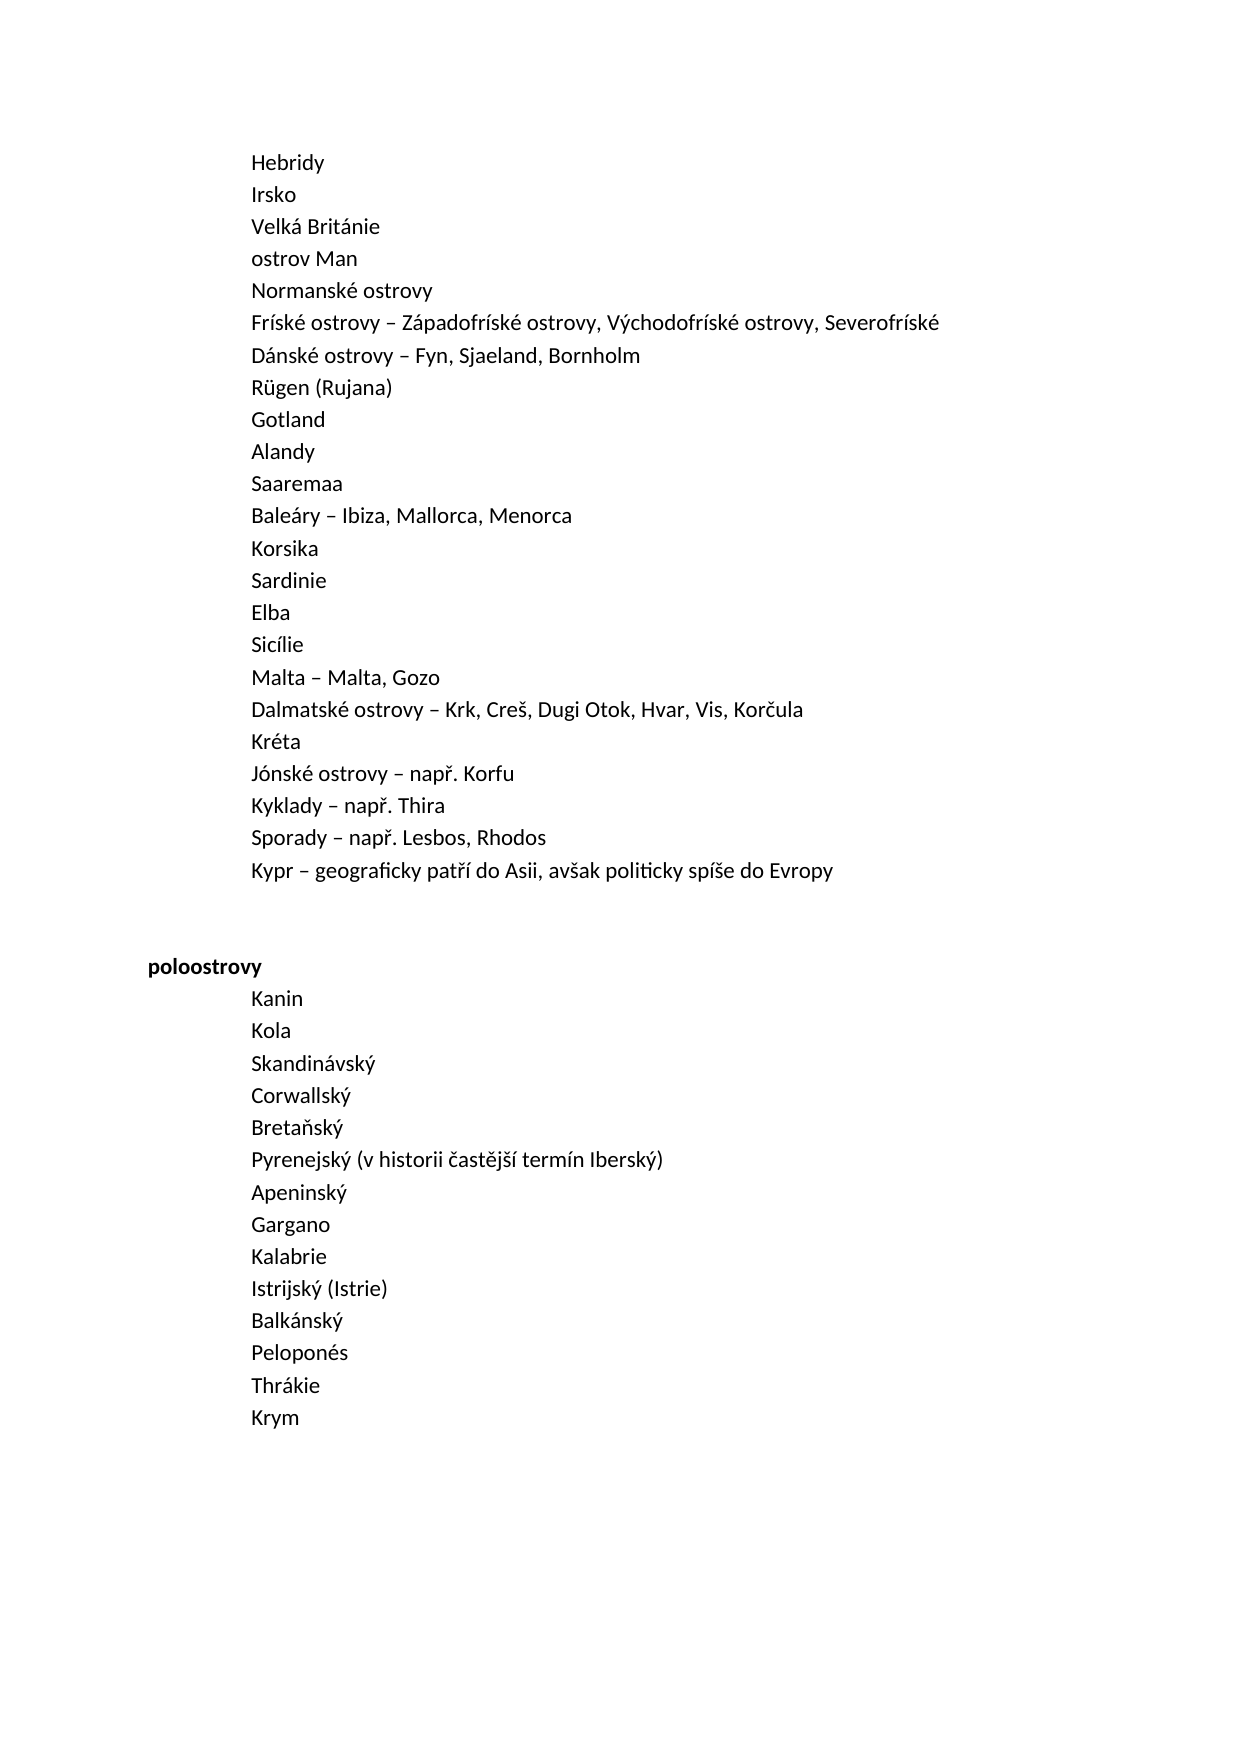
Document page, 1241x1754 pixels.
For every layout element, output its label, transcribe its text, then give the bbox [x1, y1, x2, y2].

text Skandinávský [148, 1049, 1093, 1077]
text Apeninský [148, 1178, 1093, 1206]
text poloostrovy [148, 952, 1093, 980]
text Hebridy [148, 148, 1093, 176]
text Normanské ostrovy [148, 276, 1093, 304]
text Sporady – např. Lesbos, Rhodos [148, 823, 1093, 852]
text Istrijský (Istrie) [148, 1274, 1093, 1302]
text Corwallský [148, 1081, 1093, 1109]
text Malta – Malta, Gozo [148, 663, 1093, 691]
text Velká Británie [148, 212, 1093, 240]
text Elba [148, 598, 1093, 626]
text Peloponés [148, 1338, 1093, 1367]
text Korsika [148, 534, 1093, 562]
text Kalabrie [148, 1242, 1093, 1270]
text Sardinie [148, 566, 1093, 594]
text Kola [148, 1017, 1093, 1045]
text Kypr – geograficky patří do Asii, avšak politicky spíše do Evropy [148, 856, 1093, 884]
text Sicílie [148, 630, 1093, 658]
text Gargano [148, 1210, 1093, 1238]
text Kyklady – např. Thira [148, 791, 1093, 819]
text Dalmatské ostrovy – Krk, Creš, Dugi Otok, Hvar, Vis, Korčula [148, 695, 1093, 723]
text Baleáry – Ibiza, Mallorca, Menorca [148, 502, 1093, 530]
text Krym [148, 1403, 1093, 1431]
text Balkánský [148, 1306, 1093, 1334]
text Fríské ostrovy – Západofríské ostrovy, Východofríské ostrovy, Severofríské [148, 308, 1093, 337]
text Pyrenejský (v historii častější termín Iberský) [148, 1145, 1093, 1173]
text Saaremaa [148, 469, 1093, 497]
text Kanin [148, 984, 1093, 1012]
text Jónské ostrovy – např. Korfu [148, 759, 1093, 787]
text Alandy [148, 437, 1093, 465]
text Rügen (Rujana) [148, 373, 1093, 401]
text Irsko [148, 180, 1093, 208]
text Gotland [148, 405, 1093, 433]
text Dánské ostrovy – Fyn, Sjaeland, Bornholm [148, 341, 1093, 369]
text Bretaňský [148, 1113, 1093, 1141]
text ostrov Man [148, 244, 1093, 272]
text Kréta [148, 727, 1093, 755]
text Thrákie [148, 1371, 1093, 1399]
